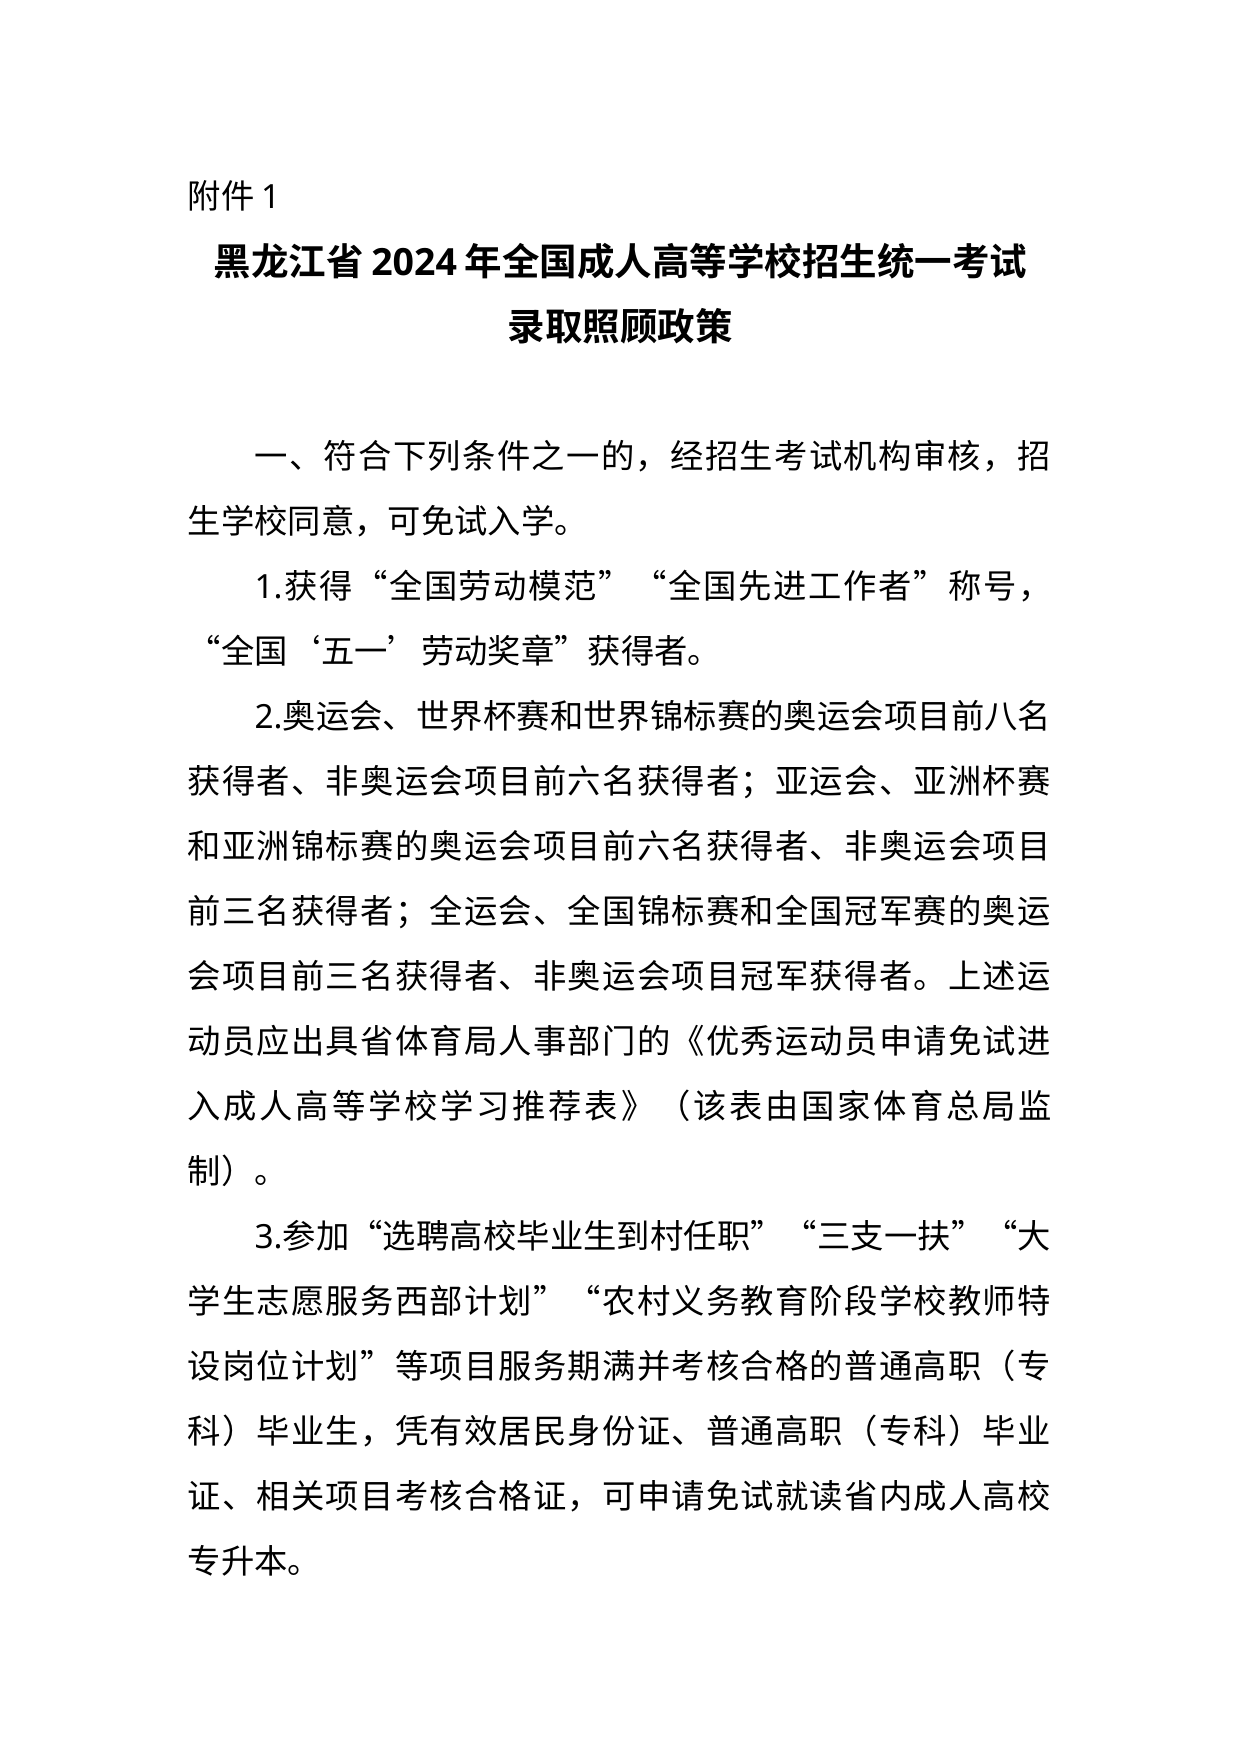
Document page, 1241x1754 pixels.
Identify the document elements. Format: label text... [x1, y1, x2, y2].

text 一、符合下列条件之一的，经招生考试机构审核，招生学校同意，可免试入学。 [187, 422, 1053, 552]
text 录取照顾政策 [187, 292, 1053, 357]
text 2.奥运会、世界杯赛和世界锦标赛的奥运会项目前八名获得者、非奥运会项目前六名获得者；亚运会、亚洲杯赛和亚洲锦标赛的奥运会项目前六名获得者、非奥运会项目前三名获得者；全运会、全国锦标赛和全国冠军赛的奥运会项目前三名获得者、非奥运会项目冠军获得者。上述运动员应出具省体育局人事部门的《优秀运动员申请免试进入成人高等学校学习推荐表》（该表由国家体育总局监制）。 [187, 682, 1053, 1202]
text 3.参加“选聘高校毕业生到村任职”“三支一扶”“大学生志愿服务西部计划”“农村义务教育阶段学校教师特设岗位计划”等项目服务期满并考核合格的普通高职（专科）毕业生，凭有效居民身份证、普通高职（专科）毕业证、相关项目考核合格证，可申请免试就读省内成人高校专升本。 [187, 1202, 1053, 1592]
text 1.获得“全国劳动模范”“全国先进工作者”称号，“全国‘五一’劳动奖章”获得者。 [187, 552, 1053, 682]
text 附件1 [187, 162, 1053, 227]
text 黑龙江省2024年全国成人高等学校招生统一考试 [187, 227, 1053, 292]
